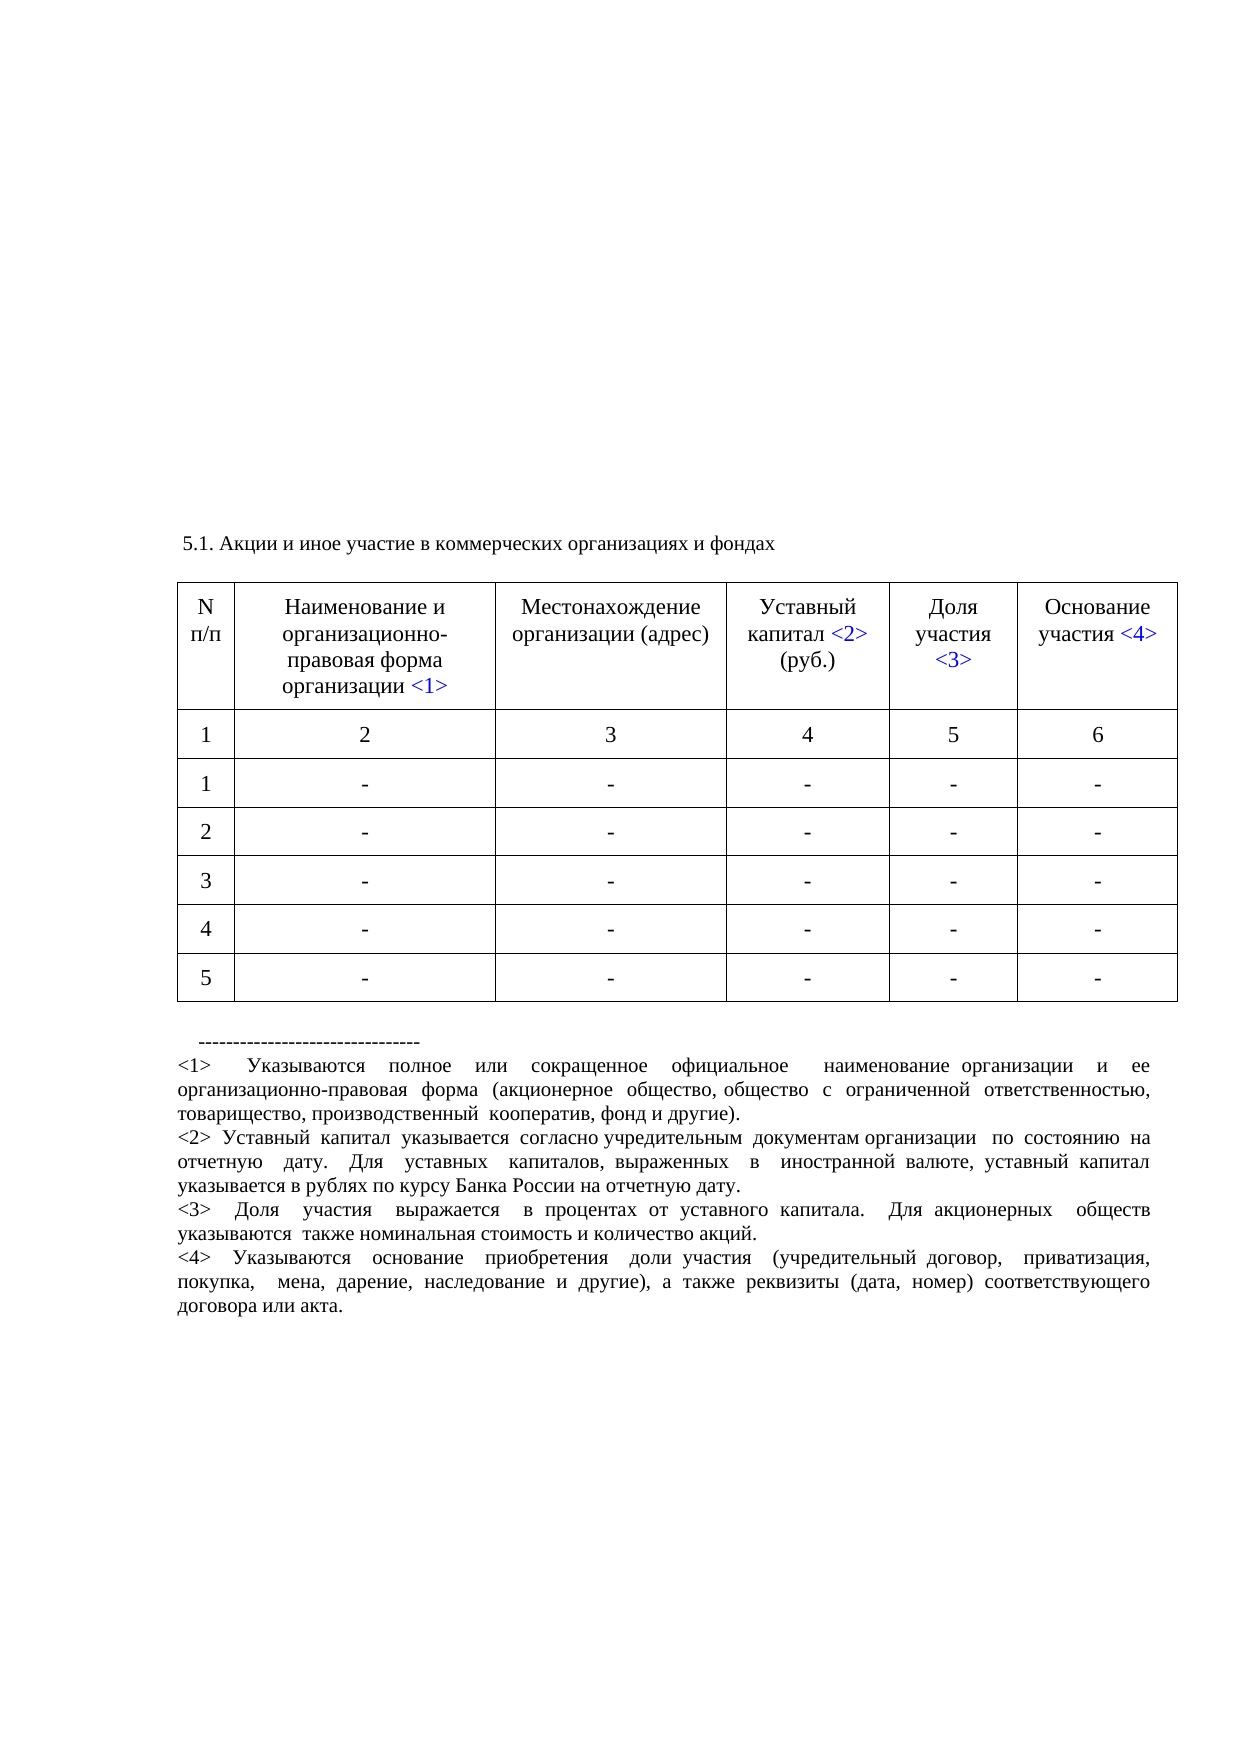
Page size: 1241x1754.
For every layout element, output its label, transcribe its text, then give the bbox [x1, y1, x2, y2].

table_cell - [1018, 856, 1177, 904]
text <1> Указываются полное или сокращенное официальное наименование организации и ее организационно-правовая форма (акционерное общество, общество с ограниченной ответственностью, товарищество, производственный кооператив, фонд и другие). [177, 1053, 1152, 1125]
table_header N п/п [178, 583, 234, 709]
table_cell - [496, 759, 726, 807]
text -------------------------------- [177, 1028, 1152, 1053]
table_cell - [727, 808, 889, 855]
table_cell - [890, 759, 1017, 807]
table_cell - [235, 954, 495, 1001]
table_cell - [727, 954, 889, 1001]
table_cell - [890, 954, 1017, 1001]
table_cell - [496, 856, 726, 904]
table_cell - [496, 808, 726, 855]
table_cell 1 [178, 710, 234, 758]
table_cell 5 [178, 954, 234, 1001]
table_header Наименование и организационно-правовая форма организации <1> [235, 583, 495, 709]
text 5.1. Акции и иное участие в коммерческих организациях и фондах [177, 531, 1152, 555]
table_cell - [235, 759, 495, 807]
table_cell 3 [496, 710, 726, 758]
table_header Местонахождение организации (адрес) [496, 583, 726, 709]
table_header Основание участия <4> [1018, 583, 1177, 709]
table_cell - [496, 954, 726, 1001]
table_cell - [496, 905, 726, 952]
table_cell - [235, 905, 495, 952]
table_cell - [1018, 905, 1177, 952]
table_cell - [1018, 808, 1177, 855]
table_cell 2 [178, 808, 234, 855]
table_cell - [890, 856, 1017, 904]
table_cell - [1018, 759, 1177, 807]
table_cell 6 [1018, 710, 1177, 758]
table_cell 3 [178, 856, 234, 904]
table_cell - [727, 856, 889, 904]
table_cell - [1018, 954, 1177, 1001]
table_cell - [727, 759, 889, 807]
table_cell 5 [890, 710, 1017, 758]
table_cell 4 [178, 905, 234, 952]
table_cell - [235, 856, 495, 904]
text <4> Указываются основание приобретения доли участия (учредительный договор, приватизация, покупка, мена, дарение, наследование и другие), а также реквизиты (дата, номер) соответствующего договора или акта. [177, 1245, 1152, 1317]
table_cell - [890, 808, 1017, 855]
table_cell - [727, 905, 889, 952]
table_cell - [890, 905, 1017, 952]
table_header Уставный капитал <2> (руб.) [727, 583, 889, 709]
table_cell 4 [727, 710, 889, 758]
table_cell 2 [235, 710, 495, 758]
table_cell - [235, 808, 495, 855]
table_header Доля участия <3> [890, 583, 1017, 709]
table_cell 1 [178, 759, 234, 807]
text <2> Уставный капитал указывается согласно учредительным документам организации по состоянию на отчетную дату. Для уставных капиталов, выраженных в иностранной валюте, уставный капитал указывается в рублях по курсу Банка России на отчетную дату. [177, 1125, 1152, 1197]
text <3> Доля участия выражается в процентах от уставного капитала. Для акционерных обществ указываются также номинальная стоимость и количество акций. [177, 1197, 1152, 1245]
